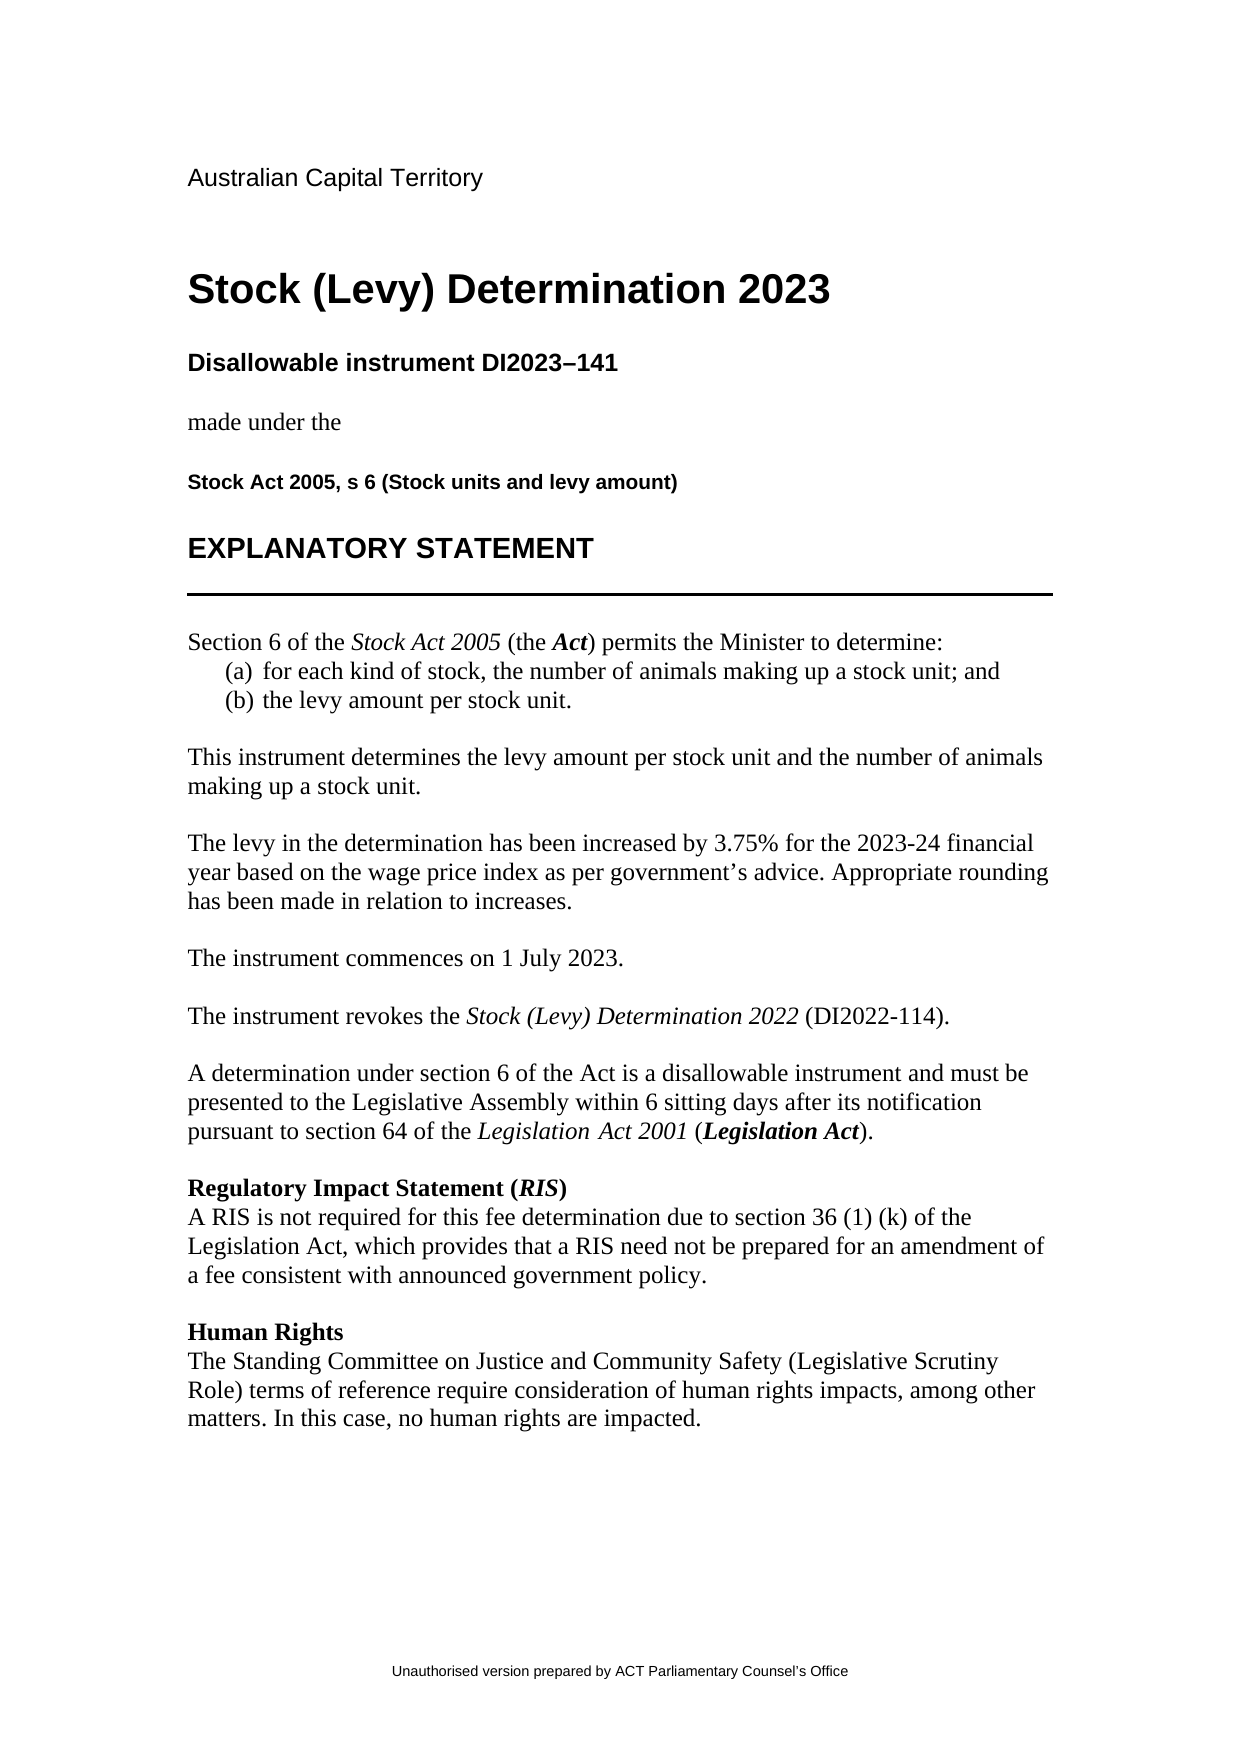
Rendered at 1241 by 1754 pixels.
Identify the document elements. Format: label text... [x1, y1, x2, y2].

text The levy in the determination has been increased by 3.75% for the 2023-24 financial year based on the wage price index as per government’s advice. Appropriate rounding has been made in relation to increases. [187, 828, 1053, 915]
title the levy amount per stock unit. [225, 685, 1053, 713]
title The instrument revokes the Stock (Levy) Determination 2022 (DI2022-114). [187, 1001, 1053, 1030]
title This instrument determines the levy amount per stock unit and the number of animals making up a stock unit. [187, 742, 1053, 800]
text Disallowable instrument DI2023–141 [187, 347, 1053, 376]
text Stock (Levy) Determination 2023 [187, 264, 1053, 312]
title Section 6 of the Stock Act 2005 (the Act) permits the Minister to determine: [187, 627, 1053, 656]
text Stock Act 2005, s 6 (Stock units and levy amount) [187, 469, 1053, 493]
text made under the [187, 407, 1053, 436]
text A RIS is not required for this fee determination due to section 36 (1) (k) of the Legislation Act, which provides that a RIS need not be prepared for an amendment of a fee consistent with announced government policy. [187, 1202, 1053, 1288]
text Regulatory Impact Statement (RIS) [187, 1173, 1053, 1202]
text EXPLANATORY STATEMENT [187, 531, 1053, 564]
title for each kind of stock, the number of animals making up a stock unit; and [225, 656, 1053, 685]
text The instrument commences on 1 July 2023. [187, 943, 1053, 972]
text The Standing Committee on Justice and Community Safety (Legislative Scrutiny Role) terms of reference require consideration of human rights impacts, among other matters. In this case, no human rights are impacted. [187, 1346, 1053, 1432]
text Human Rights [187, 1317, 1053, 1346]
text A determination under section 6 of the Act is a disallowable instrument and must be presented to the Legislative Assembly within 6 sitting days after its notification pursuant to section 64 of the Legislation Act 2001 (Legislation Act). [187, 1058, 1053, 1145]
